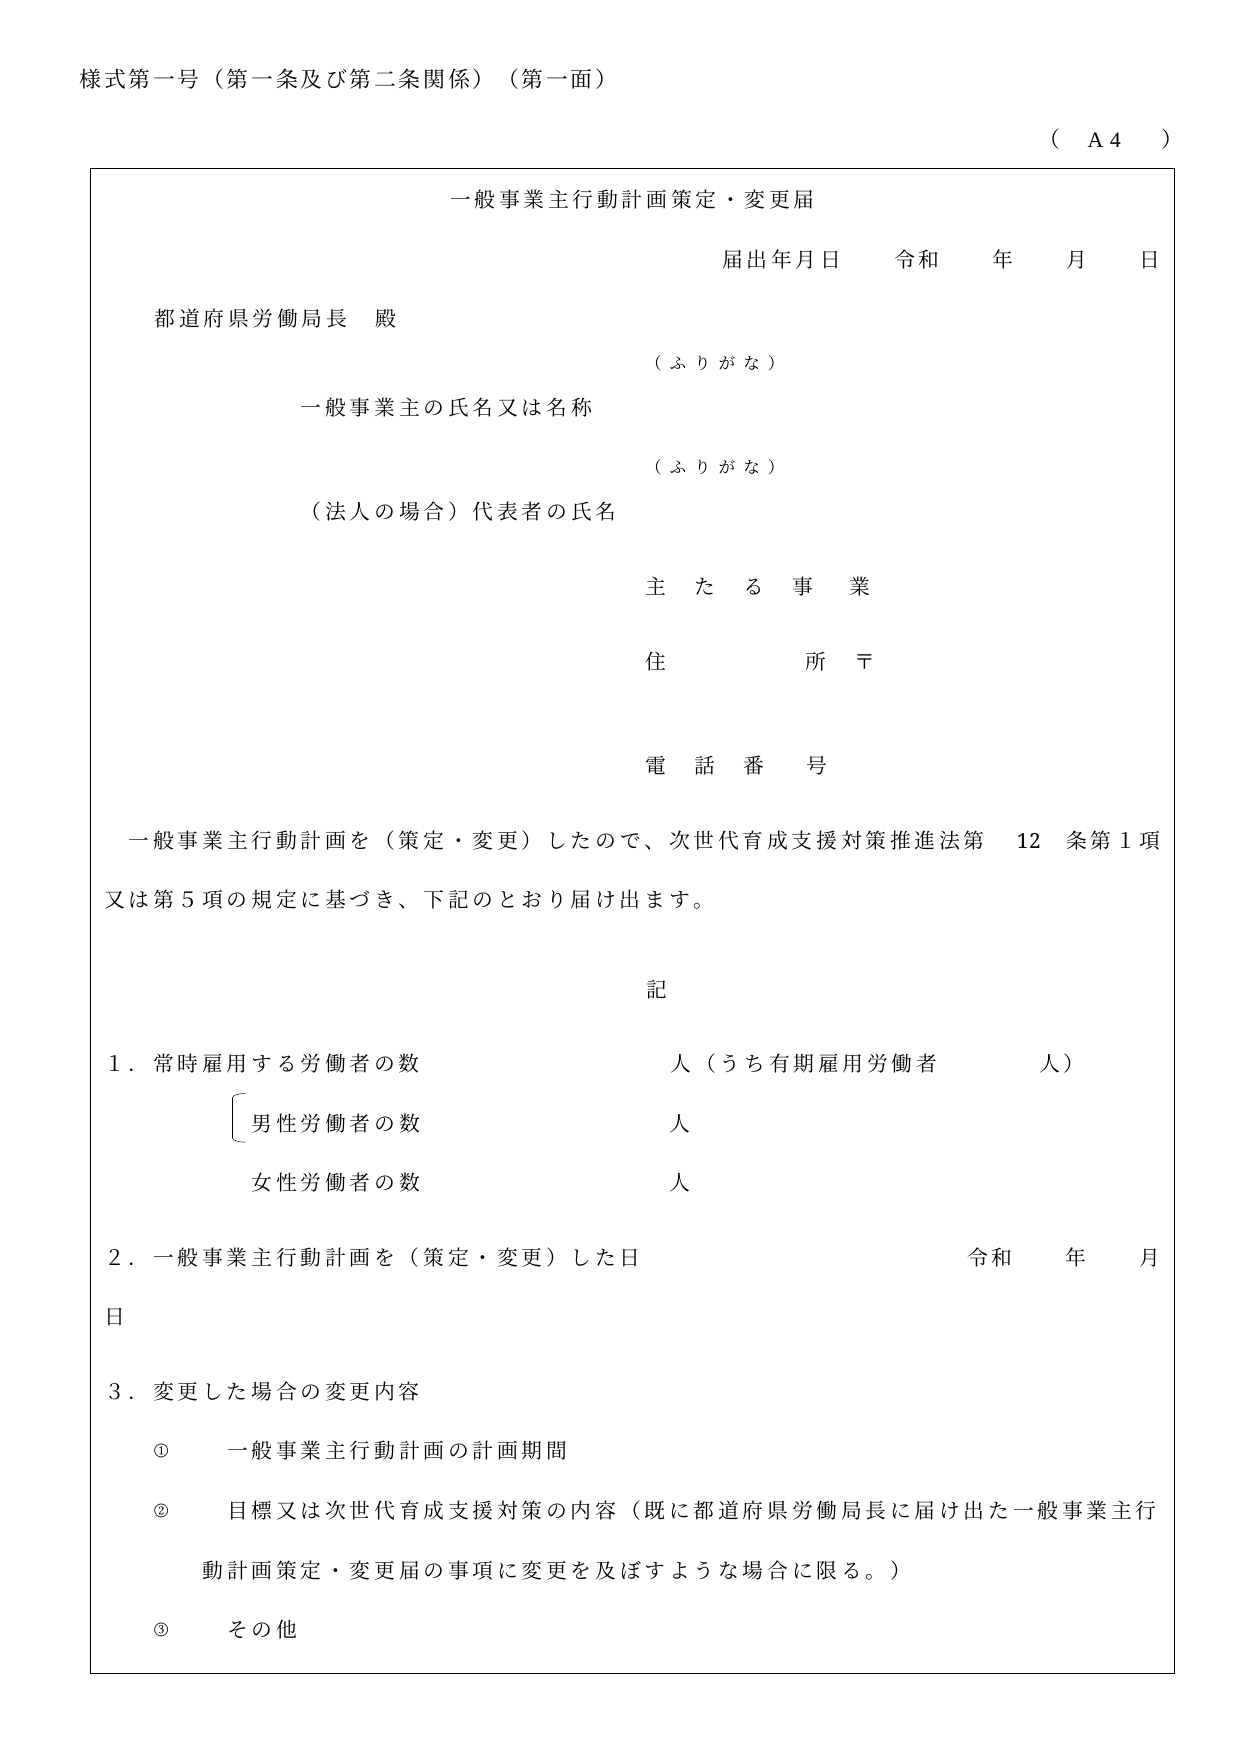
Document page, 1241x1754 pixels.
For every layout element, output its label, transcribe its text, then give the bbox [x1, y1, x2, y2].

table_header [91, 169, 1174, 1673]
text （A 4） [55, 108, 1186, 168]
text 様式第一号（第一条及び第二条関係）（第一面） [55, 49, 1186, 108]
